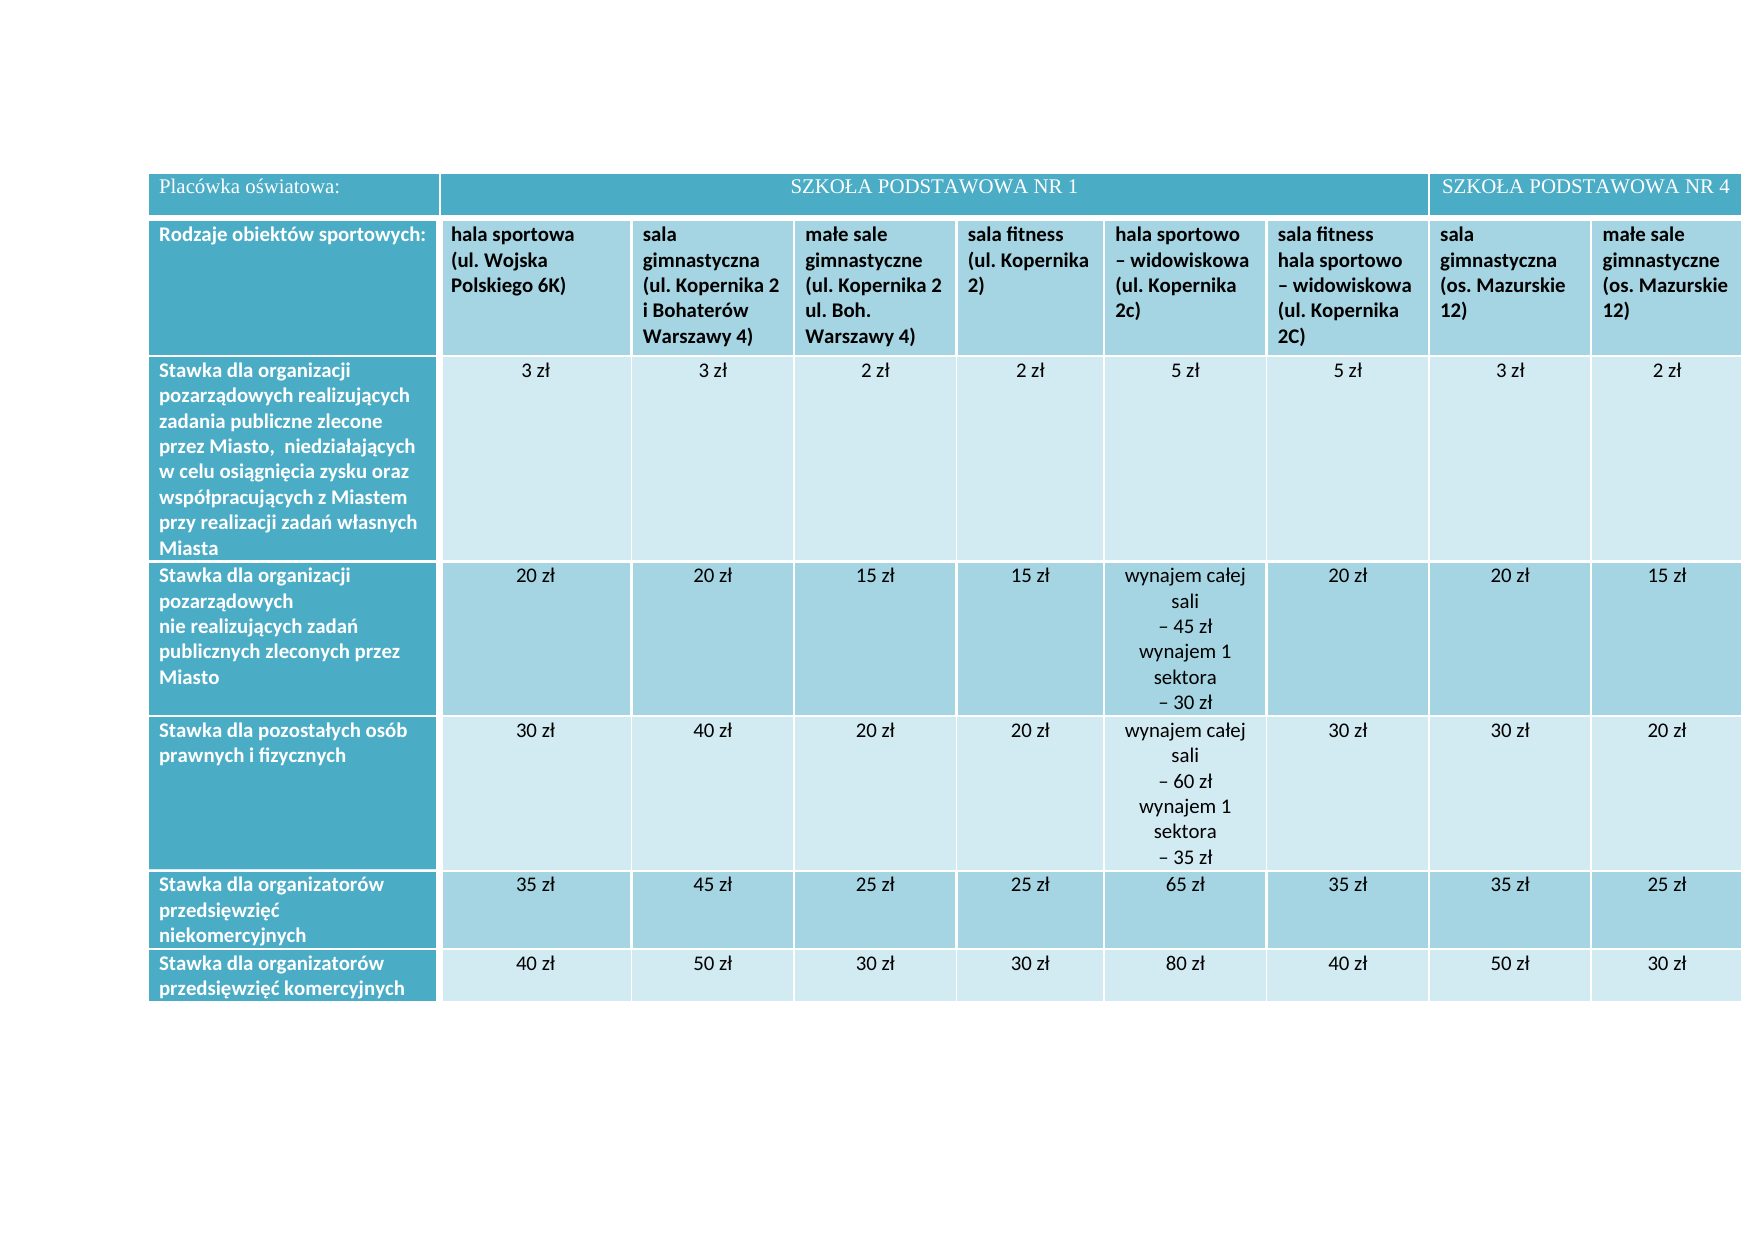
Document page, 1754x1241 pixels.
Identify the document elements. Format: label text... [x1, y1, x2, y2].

table_cell 45 zł [633, 872, 793, 948]
table_cell wynajem całej sali – 45 zł wynajem 1 sektora – 30 zł [1105, 563, 1265, 715]
table_cell 20 zł [633, 563, 793, 715]
table_cell hala sportowa (ul. Wojska Polskiego 6K) [443, 221, 630, 355]
table_cell 80 zł [1105, 950, 1266, 1001]
table_cell 2 zł [957, 357, 1103, 560]
table_cell Stawka dla organizatorów przedsięwzięć niekomercyjnych [149, 872, 436, 948]
table_cell Stawka dla pozostałych osób prawnych i fizycznych [149, 717, 436, 869]
table_cell 20 zł [443, 563, 630, 715]
table_cell 35 zł [1430, 872, 1590, 948]
table_cell 15 zł [1592, 563, 1741, 715]
table_cell 15 zł [958, 563, 1103, 715]
table_cell sala gimnastyczna (ul. Kopernika 2 i Bohaterów Warszawy 4) [633, 221, 793, 355]
table_cell 30 zł [443, 717, 631, 869]
table_cell małe sale gimnastyczne (ul. Kopernika 2 ul. Boh. Warszawy 4) [795, 221, 955, 355]
table_cell 50 zł [1430, 950, 1590, 1001]
table_cell 30 zł [795, 950, 956, 1001]
table_cell 20 zł [795, 717, 956, 869]
table_cell sala gimnastyczna (os. Mazurskie 12) [1430, 221, 1590, 355]
table_header SZKOŁA PODSTAWOWA NR 4 [1430, 174, 1741, 215]
table_header Placówka oświatowa: [149, 174, 439, 215]
table_cell 25 zł [795, 872, 955, 948]
table_cell 20 zł [1430, 563, 1590, 715]
table_cell 3 zł [1430, 357, 1590, 560]
table_cell sala fitness hala sportowo – widowiskowa (ul. Kopernika 2C) [1268, 221, 1428, 355]
table_cell hala sportowo – widowiskowa (ul. Kopernika 2c) [1105, 221, 1265, 355]
table_header SZKOŁA PODSTAWOWA NR 1 [441, 174, 1428, 215]
table_cell 3 zł [443, 357, 631, 560]
table_cell 5 zł [1267, 357, 1428, 560]
table_cell sala fitness (ul. Kopernika 2) [958, 221, 1103, 355]
table_cell 30 zł [1430, 717, 1590, 869]
table_cell 3 zł [632, 357, 793, 560]
table_cell 50 zł [632, 950, 793, 1001]
table_cell wynajem całej sali – 60 zł wynajem 1 sektora – 35 zł [1105, 717, 1266, 869]
table_cell 30 zł [957, 950, 1103, 1001]
table_cell małe sale gimnastyczne (os. Mazurskie 12) [1592, 221, 1741, 355]
table_cell 2 zł [795, 357, 956, 560]
table_cell 40 zł [1267, 950, 1428, 1001]
table_cell 25 zł [958, 872, 1103, 948]
table_cell 40 zł [632, 717, 793, 869]
table_cell 30 zł [1592, 950, 1741, 1001]
table_cell Stawka dla organizacji pozarządowych realizujących zadania publiczne zlecone przez Miasto, niedziałających w celu osiągnięcia zysku oraz współpracujących z Miastem przy realizacji zadań własnych Miasta [149, 357, 436, 560]
table_cell 2 zł [1592, 357, 1741, 560]
table_cell 65 zł [1105, 872, 1265, 948]
table_cell 5 zł [1105, 357, 1266, 560]
table_cell 30 zł [1267, 717, 1428, 869]
table_cell Stawka dla organizatorów przedsięwzięć komercyjnych [149, 950, 436, 1001]
table_cell Rodzaje obiektów sportowych: [149, 221, 436, 355]
table_cell 35 zł [1268, 872, 1428, 948]
table_cell 20 zł [1268, 563, 1428, 715]
table_cell 40 zł [443, 950, 631, 1001]
table_cell 15 zł [795, 563, 955, 715]
table_cell Stawka dla organizacji pozarządowych nie realizujących zadań publicznych zleconych przez Miasto [149, 563, 436, 715]
table_cell 25 zł [1592, 872, 1741, 948]
table_cell 20 zł [957, 717, 1103, 869]
table_cell 20 zł [1592, 717, 1741, 869]
table_cell 35 zł [443, 872, 630, 948]
